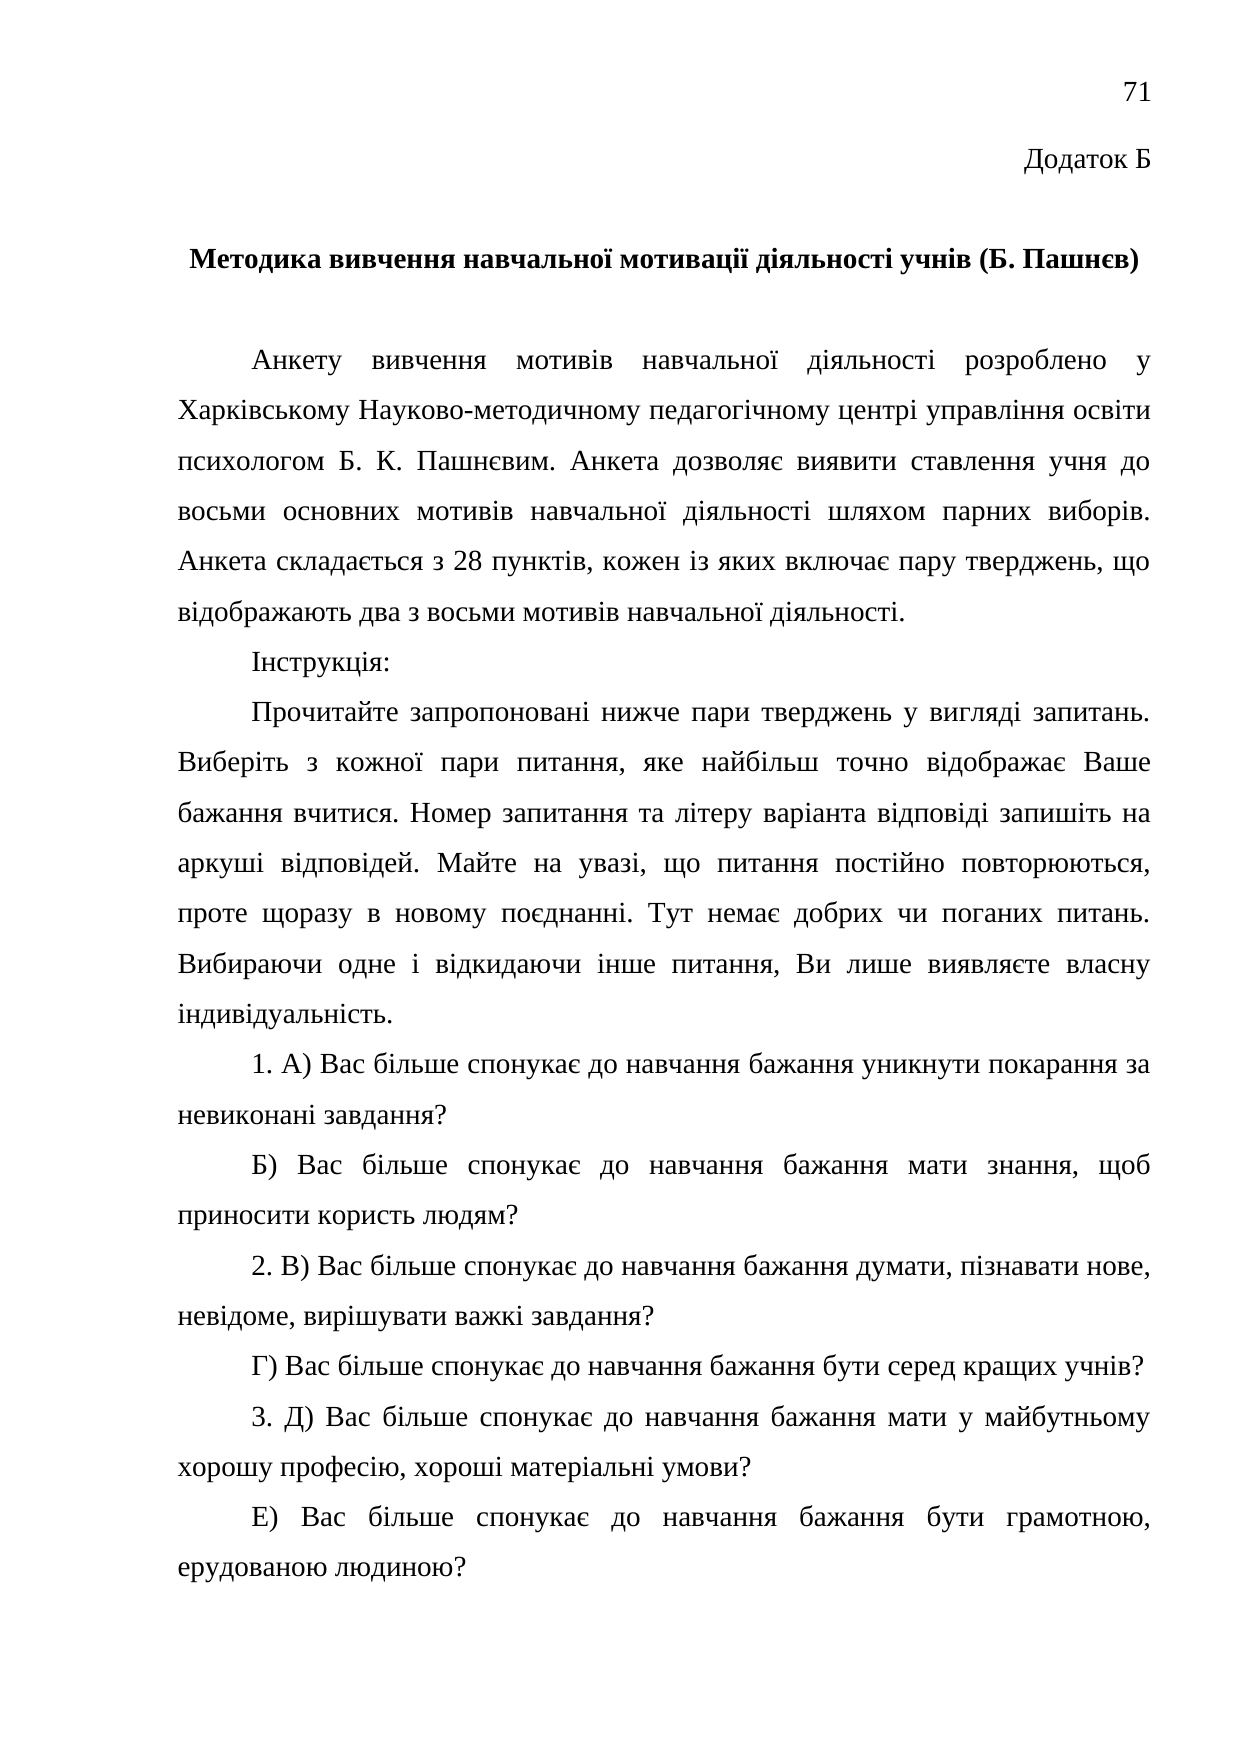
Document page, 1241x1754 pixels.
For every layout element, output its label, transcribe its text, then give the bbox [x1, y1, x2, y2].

text 3. Д) Вас більше спонукає до навчання бажання мати у майбутньому хорошу професію, хороші матеріальні умови? [177, 1399, 1152, 1482]
text Інструкція: [177, 644, 1152, 677]
text Е) Вас більше спонукає до навчання бажання бути грамотною, ерудованою людиною? [177, 1499, 1152, 1583]
text Г) Вас більше спонукає до навчання бажання бути серед кращих учнів? [177, 1348, 1152, 1382]
text 1. А) Вас більше спонукає до навчання бажання уникнути покарання за невиконані завдання? [177, 1046, 1152, 1130]
text Додаток Б [177, 141, 1152, 174]
text Прочитайте запропоновані нижче пари тверджень у вигляді запитань. Виберіть з кожної пари питання, яке найбільш точно відображає Ваше бажання вчитися. Номер запитання та літеру варіанта відповіді запишіть на аркуші відповідей. Майте на увазі, що питання постійно повторюються, проте щоразу в новому поєднанні. Тут немає добрих чи поганих питань. Вибираючи одне і відкидаючи інше питання, Ви лише виявляєте власну індивідуальність. [177, 694, 1152, 1030]
text Методика вивчення навчальної мотивації діяльності учнів (Б. Пашнєв) [177, 241, 1152, 275]
text Б) Вас більше спонукає до навчання бажання мати знання, щоб приносити користь людям? [177, 1147, 1152, 1231]
text 2. В) Вас більше спонукає до навчання бажання думати, пізнавати нове, невідоме, вирішувати важкі завдання? [177, 1248, 1152, 1332]
text Анкету вивчення мотивів навчальної діяльності розроблено у Харківському Науково-методичному педагогічному центрі управління освіти психологом Б. К. Пашнєвим. Анкета дозволяє виявити ставлення учня до восьми основних мотивів навчальної діяльності шляхом парних виборів. Анкета складається з 28 пунктів, кожен із яких включає пару тверджень, що відображають два з восьми мотивів навчальної діяльності. [177, 342, 1152, 627]
